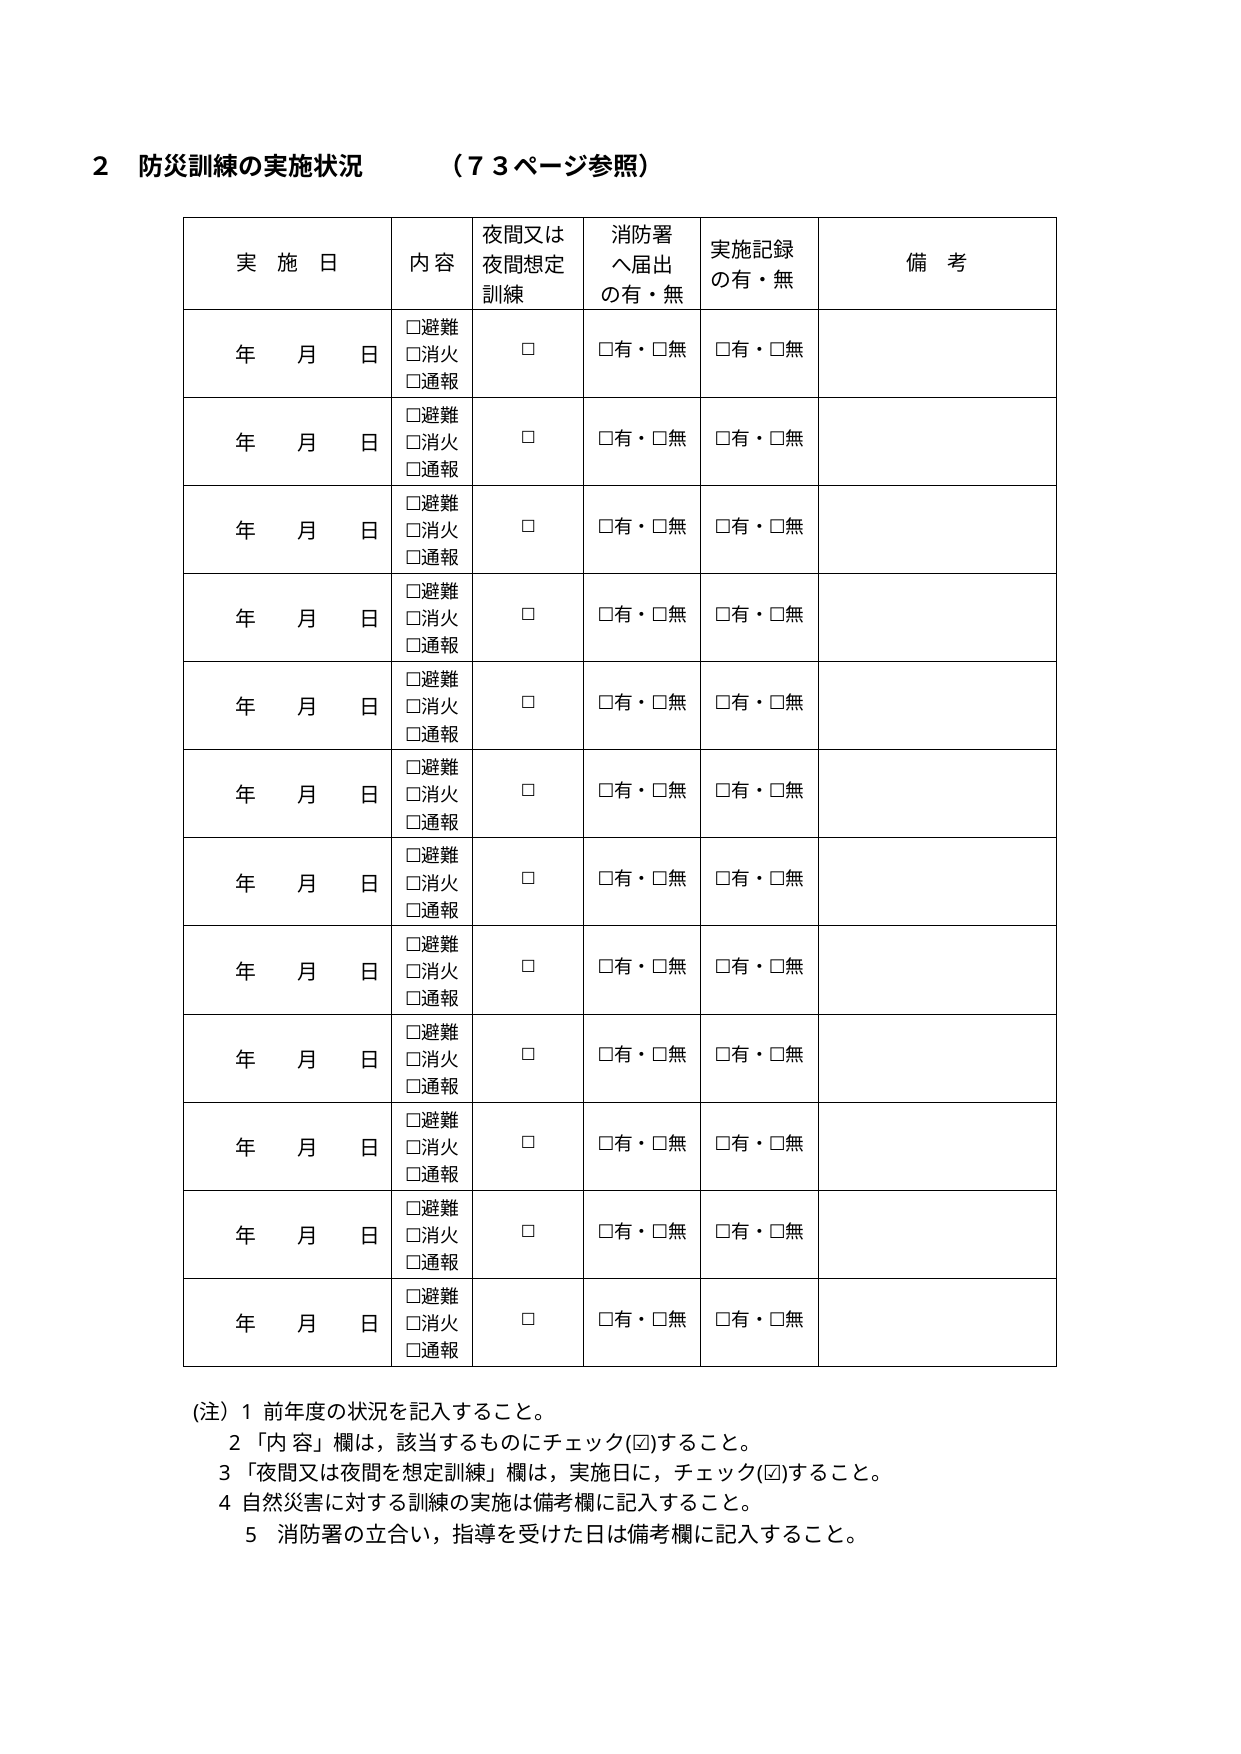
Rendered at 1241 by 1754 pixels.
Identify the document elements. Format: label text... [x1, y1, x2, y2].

table_cell [473, 926, 583, 1013]
table_cell 有・無 [701, 398, 818, 485]
table_cell 年 月 日 [184, 574, 391, 661]
table_cell 有・無 [584, 310, 700, 397]
text 4 自然災害に対する訓練の実施は備考欄に記入すること。 [89, 1486, 1152, 1517]
table_cell [473, 310, 583, 397]
table_cell 年 月 日 [184, 310, 391, 397]
table_cell 有・無 [701, 750, 818, 837]
table_cell [819, 486, 1056, 573]
table_cell [473, 662, 583, 749]
table_cell 有・無 [701, 662, 818, 749]
table_cell 有・無 [584, 1191, 700, 1278]
table_cell 年 月 日 [184, 1191, 391, 1278]
table_cell 有・無 [584, 1279, 700, 1366]
table_cell 避難 消火 通報 [392, 926, 472, 1013]
table_cell [819, 310, 1056, 397]
table_cell 年 月 日 [184, 486, 391, 573]
table_header 実施記録 の有・無 [701, 218, 818, 308]
table_cell [819, 750, 1056, 837]
table_cell 有・無 [701, 486, 818, 573]
table_cell 年 月 日 [184, 926, 391, 1013]
table_cell [473, 1015, 583, 1102]
table_header 夜間又は 夜間想定 訓練 [473, 218, 583, 308]
table_cell [819, 1279, 1056, 1366]
table_cell 年 月 日 [184, 1103, 391, 1190]
table_cell 避難 消火 通報 [392, 310, 472, 397]
table_cell [819, 1015, 1056, 1102]
text ２ 防災訓練の実施状況 （７３ページ参照） [89, 147, 1152, 183]
table_cell [473, 1279, 583, 1366]
table_cell 年 月 日 [184, 750, 391, 837]
table_cell [473, 750, 583, 837]
table_cell [819, 662, 1056, 749]
table_cell [473, 398, 583, 485]
table_cell 年 月 日 [184, 1279, 391, 1366]
table_cell [819, 398, 1056, 485]
table_cell 有・無 [584, 486, 700, 573]
table_cell 年 月 日 [184, 398, 391, 485]
table_cell 避難 消火 通報 [392, 750, 472, 837]
table_header 備 考 [819, 218, 1056, 308]
text 5 消防署の立合い，指導を受けた日は備考欄に記入すること。 [89, 1517, 1152, 1548]
table_cell 有・無 [584, 838, 700, 925]
table_cell 避難 消火 通報 [392, 838, 472, 925]
table_cell [473, 486, 583, 573]
table_cell [819, 574, 1056, 661]
table_cell 有・無 [701, 1191, 818, 1278]
table_cell 避難 消火 通報 [392, 1279, 472, 1366]
table_cell [819, 1191, 1056, 1278]
table_header 消防署 へ届出 の有・無 [584, 218, 700, 308]
table_cell 避難 消火 通報 [392, 1015, 472, 1102]
table_cell [473, 838, 583, 925]
table_header 実 施 日 [184, 218, 391, 308]
table_cell 有・無 [584, 1103, 700, 1190]
table_cell 避難 消火 通報 [392, 1191, 472, 1278]
table_cell 年 月 日 [184, 662, 391, 749]
table_cell 有・無 [701, 1103, 818, 1190]
table_header 内 容 [392, 218, 472, 308]
table_cell [819, 1103, 1056, 1190]
table_cell 年 月 日 [184, 1015, 391, 1102]
table_cell [819, 926, 1056, 1013]
table_cell [473, 1103, 583, 1190]
table_cell 避難 消火 通報 [392, 662, 472, 749]
table_cell 有・無 [701, 1279, 818, 1366]
table_cell 有・無 [584, 574, 700, 661]
table_cell 有・無 [584, 926, 700, 1013]
table_cell 避難 消火 通報 [392, 486, 472, 573]
text (注）1 前年度の状況を記入すること。 [89, 1396, 1152, 1426]
table_cell [819, 838, 1056, 925]
table_cell 有・無 [584, 662, 700, 749]
text 2 「内 容」欄は，該当するものにチェック(☑)すること。 [89, 1426, 1152, 1456]
table_cell 有・無 [584, 1015, 700, 1102]
table_cell 有・無 [584, 398, 700, 485]
table_cell 避難 消火 通報 [392, 398, 472, 485]
table_cell [473, 574, 583, 661]
table_cell 避難 消火 通報 [392, 574, 472, 661]
table_cell 年 月 日 [184, 838, 391, 925]
text 3 「夜間又は夜間を想定訓練」欄は，実施日に，チェック(☑)すること。 [89, 1456, 1152, 1486]
table_cell [473, 1191, 583, 1278]
table_cell 有・無 [701, 838, 818, 925]
table_cell 有・無 [701, 926, 818, 1013]
table_cell 避難 消火 通報 [392, 1103, 472, 1190]
table_cell 有・無 [701, 310, 818, 397]
table_cell 有・無 [584, 750, 700, 837]
table_cell 有・無 [701, 574, 818, 661]
table_cell 有・無 [701, 1015, 818, 1102]
